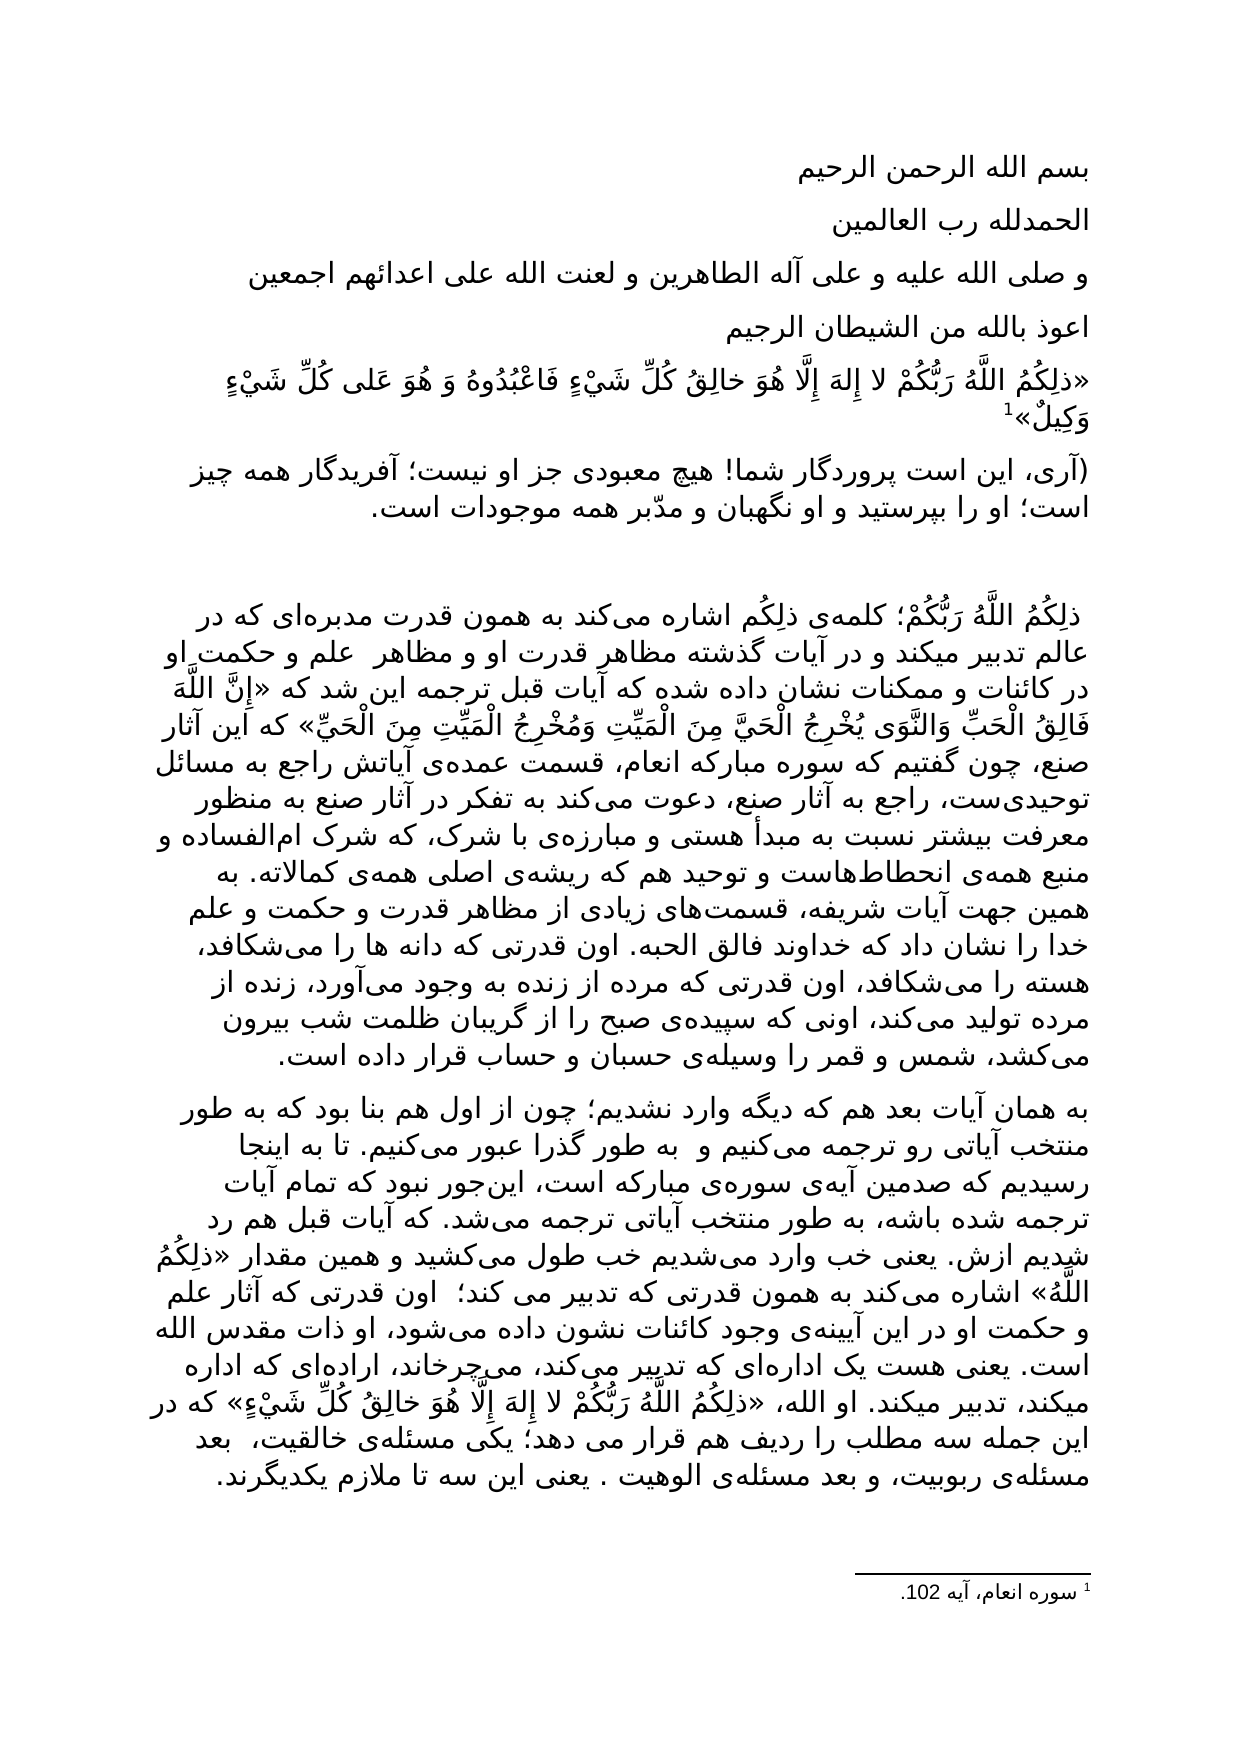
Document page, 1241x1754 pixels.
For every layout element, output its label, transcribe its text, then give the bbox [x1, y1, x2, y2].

text «ذلِكُمُ اللَّهُ رَبُّكُمْ لا إِلهَ إِلَّا هُوَ خالِقُ كُلِّ شَيْ‌ءٍ فَاعْبُدُوهُ وَ هُوَ عَلى‌ كُلِّ شَيْ‌ءٍ وَكِيلٌ» [150, 363, 1090, 434]
text الحمدلله رب العالمین [150, 203, 1090, 237]
text ذلِكُمُ اللَّهُ رَبُّكُمْ؛ کلمه‌ی ذلِکُم اشاره می‌کند به همون قدرت مدبره‌ای که در عالم تدبیر میکند و در آیات گذشته مظاهر قدرت او و مظاهر علم و حکمت او در کائنات و ممکنات نشان داده شده که آیات قبل ترجمه این شد که «إِنَّ اللَّهَ فَالِقُ الْحَبِّ وَالنَّوَى يُخْرِجُ الْحَيَّ مِنَ الْمَيِّتِ وَمُخْرِجُ الْمَيِّتِ مِنَ الْحَيِّ» که این آثار صنع، چون گفتیم که سوره مبارکه انعام، قسمت عمده‌ی آیاتش راجع به مسائل توحیدی‌ست، راجع به آثار صنع، دعوت می‌کند به تفکر در آثار صنع به منظور معرفت بیشتر نسبت به مبدأ هستی و مبارزه‌ی با شرک، که شرک ام‌الفساده و منبع همه‌ی انحطاط‌هاست و توحید هم که ریشه‌ی اصلی همه‌ی کمالاته. به همین جهت آیات شریفه، قسمت‌های زیادی از مظاهر قدرت و حکمت و علم خدا را نشان داد که خداوند فالق الحبه. اون قدرتی که دانه ها را می‌شکافد، هسته را می‌شکافد، اون قدرتی که مرده از زنده به وجود می‌آورد، زنده از مرده تولید می‌کند، اونی که سپیده‌ی صبح را از گریبان ظلمت شب بیرون می‌کشد، شمس و قمر را وسیله‌ی حسبان و حساب قرار داده است. [150, 598, 1090, 1072]
text و صلی الله علیه و علی آله الطاهرین و لعنت الله علی اعدائهم اجمعین [150, 257, 1090, 291]
text (آری، این است پروردگار شما! هیچ معبودی جز او نیست؛ آفریدگار همه چیز است؛ او را بپرستید و او نگهبان و مدّبر همه موجودات است. [150, 453, 1090, 524]
text اعوذ بالله من الشیطان الرجیم [150, 310, 1090, 344]
text بسم الله الرحمن الرحیم [150, 150, 1090, 184]
text به همان آیات بعد هم که دیگه وارد نشدیم؛ چون از اول هم بنا بود که به طور منتخب آیاتی رو ترجمه می‌کنیم و به طور گذرا عبور می‌کنیم. تا به اینجا رسیدیم که صدمین آیه‌ی سوره‌ی مبارکه‌ است، این‌جور نبود که تمام آیات ترجمه شده باشه، به طور منتخب آیاتی ترجمه می‌شد. که آیات قبل هم رد شدیم ازش. یعنی خب وارد می‌شدیم خب طول می‌کشید و همین مقدار «ذلِكُمُ اللَّهُ» اشاره می‌کند به همون قدرتی که تدبیر می کند؛ اون قدرتی که آثار علم و حکمت او در این آیینه‌ی وجود کائنات نشون داده می‌شود، او ذات مقدس الله است. یعنی هست یک اداره‌ای که تدبیر می‌کند، می‌چرخاند، اراده‌ای که اداره میکند، تدبیر میکند. او الله، «ذلِكُمُ اللَّهُ رَبُّكُمْ لا إِلهَ إِلَّا هُوَ خالِقُ كُلِّ شَيْ‌ءٍ» که در این جمله سه مطلب را ردیف هم قرار می دهد؛ یکی مسئله‌ی خالقیت، بعد مسئله‌ی ربوبیت، و بعد مسئله‌ی الوهیت . یعنی این سه تا ملازم یکدیگرند. [150, 1092, 1090, 1492]
